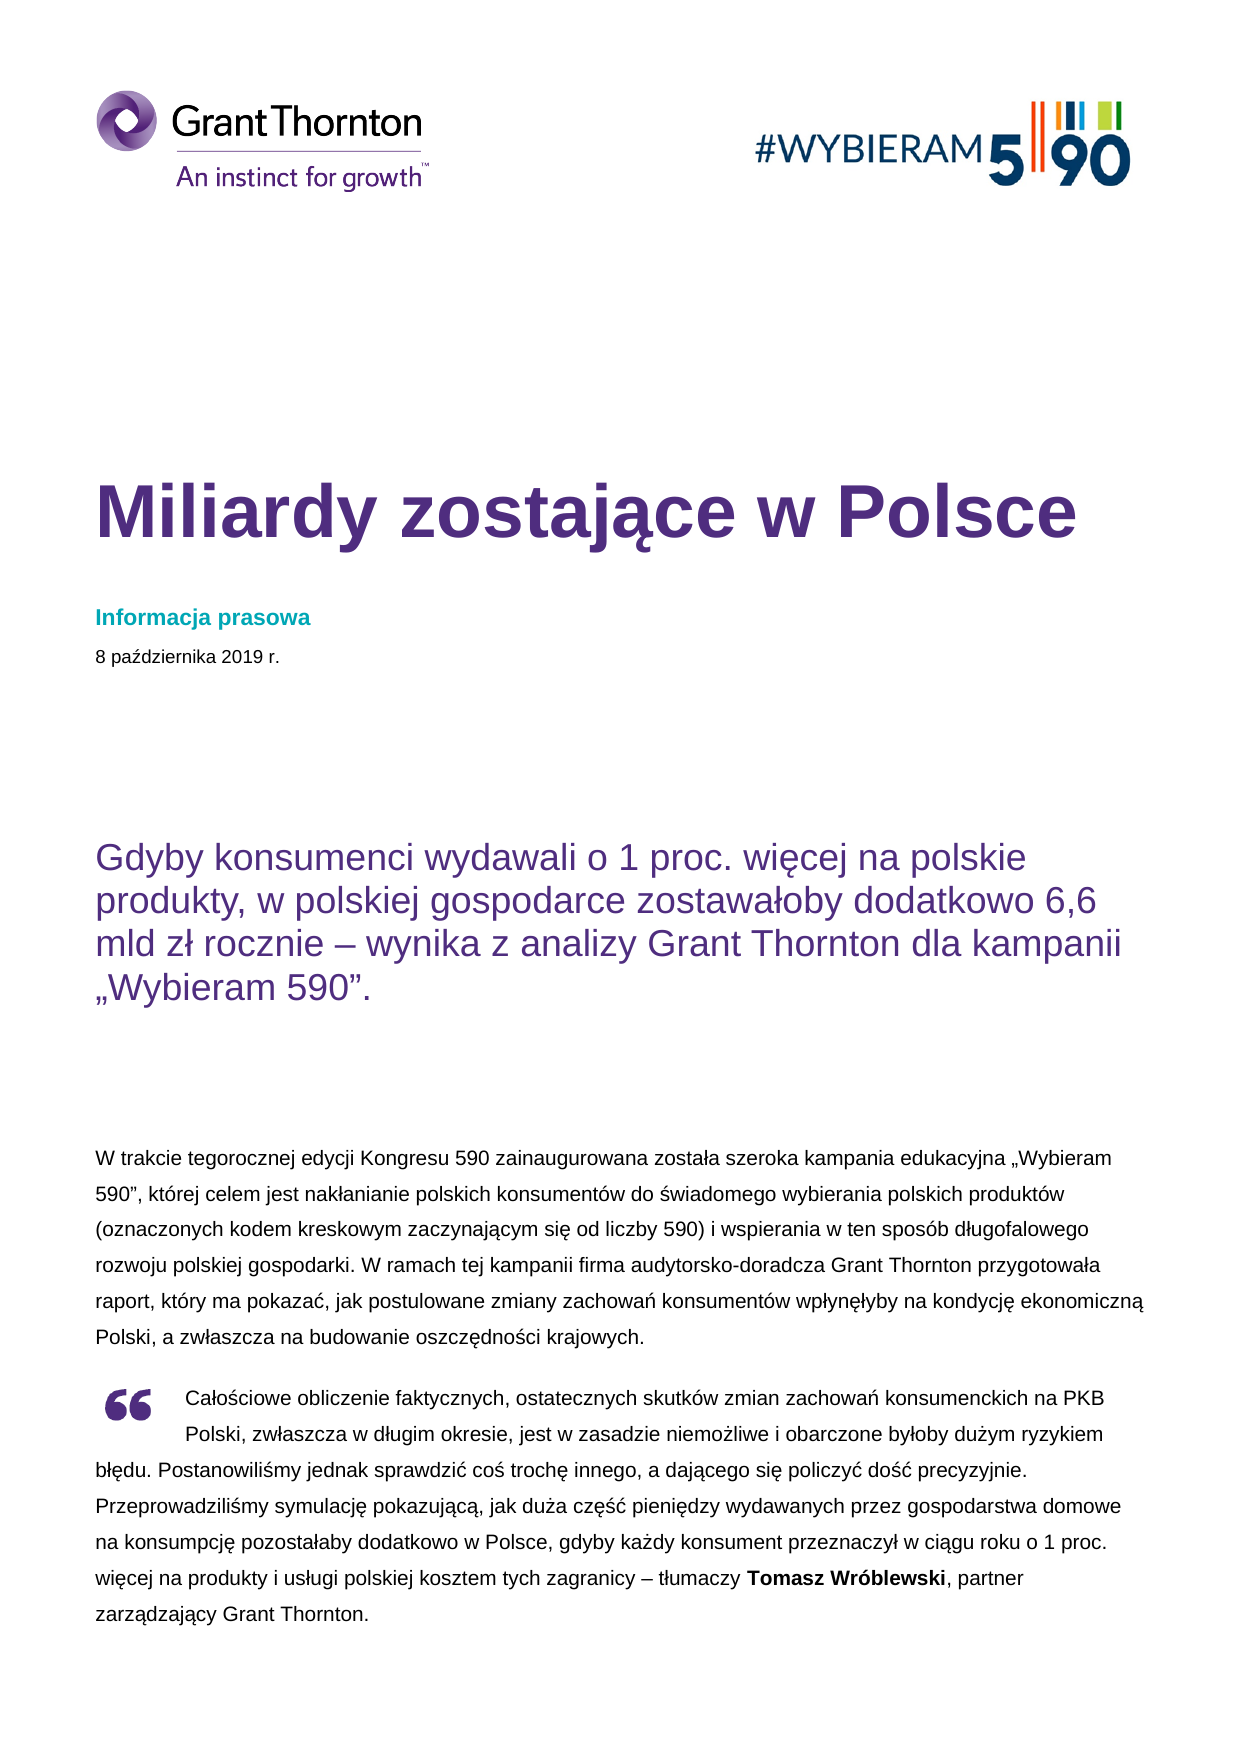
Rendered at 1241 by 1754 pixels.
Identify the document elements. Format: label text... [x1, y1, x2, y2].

text W trakcie tegorocznej edycji Kongresu 590 zainaugurowana została szeroka kampania edukacyjna „Wybieram 590”, której celem jest nakłanianie polskich konsumentów do świadomego wybierania polskich produktów (oznaczonych kodem kreskowym zaczynającym się od liczby 590) i wspierania w ten sposób długofalowego rozwoju polskiej gospodarki. W ramach tej kampanii firma audytorsko-doradcza Grant Thornton przygotowała raport, który ma pokazać, jak postulowane zmiany zachowań konsumentów wpłynęłyby na kondycję ekonomiczną Polski, a zwłaszcza na budowanie oszczędności krajowych. [95, 1145, 1145, 1349]
text 8 października 2019 r. [95, 642, 1145, 667]
picture [727, 73, 1158, 214]
picture [91, 1369, 167, 1440]
text Informacja prasowa [95, 603, 1145, 630]
text Całościowe obliczenie faktycznych, ostatecznych skutków zmian zachowań konsumenckich na PKB Polski, zwłaszcza w długim okresie, jest w zasadzie niemożliwe i obarczone byłoby dużym ryzykiem błędu. Postanowiliśmy jednak sprawdzić coś trochę innego, a dającego się policzyć dość precyzyjnie. Przeprowadziliśmy symulację pokazującą, jak duża część pieniędzy wydawanych przez gospodarstwa domowe na konsumpcję pozostałaby dodatkowo w Polsce, gdyby każdy konsument przeznaczył w ciągu roku o 1 proc. więcej na produkty i usługi polskiej kosztem tych zagranicy – tłumaczy Tomasz Wróblewski, partner zarządzający Grant Thornton. [95, 1386, 1145, 1626]
picture [95, 90, 430, 193]
text Miliardy zostające w Polsce [95, 467, 1145, 553]
subtitle Gdyby konsumenci wydawali o 1 proc. więcej na polskie produkty, w polskiej gospodarce zostawałoby dodatkowo 6,6 mld zł rocznie – wynika z analizy Grant Thornton dla kampanii „Wybieram 590”. [95, 835, 1145, 1008]
